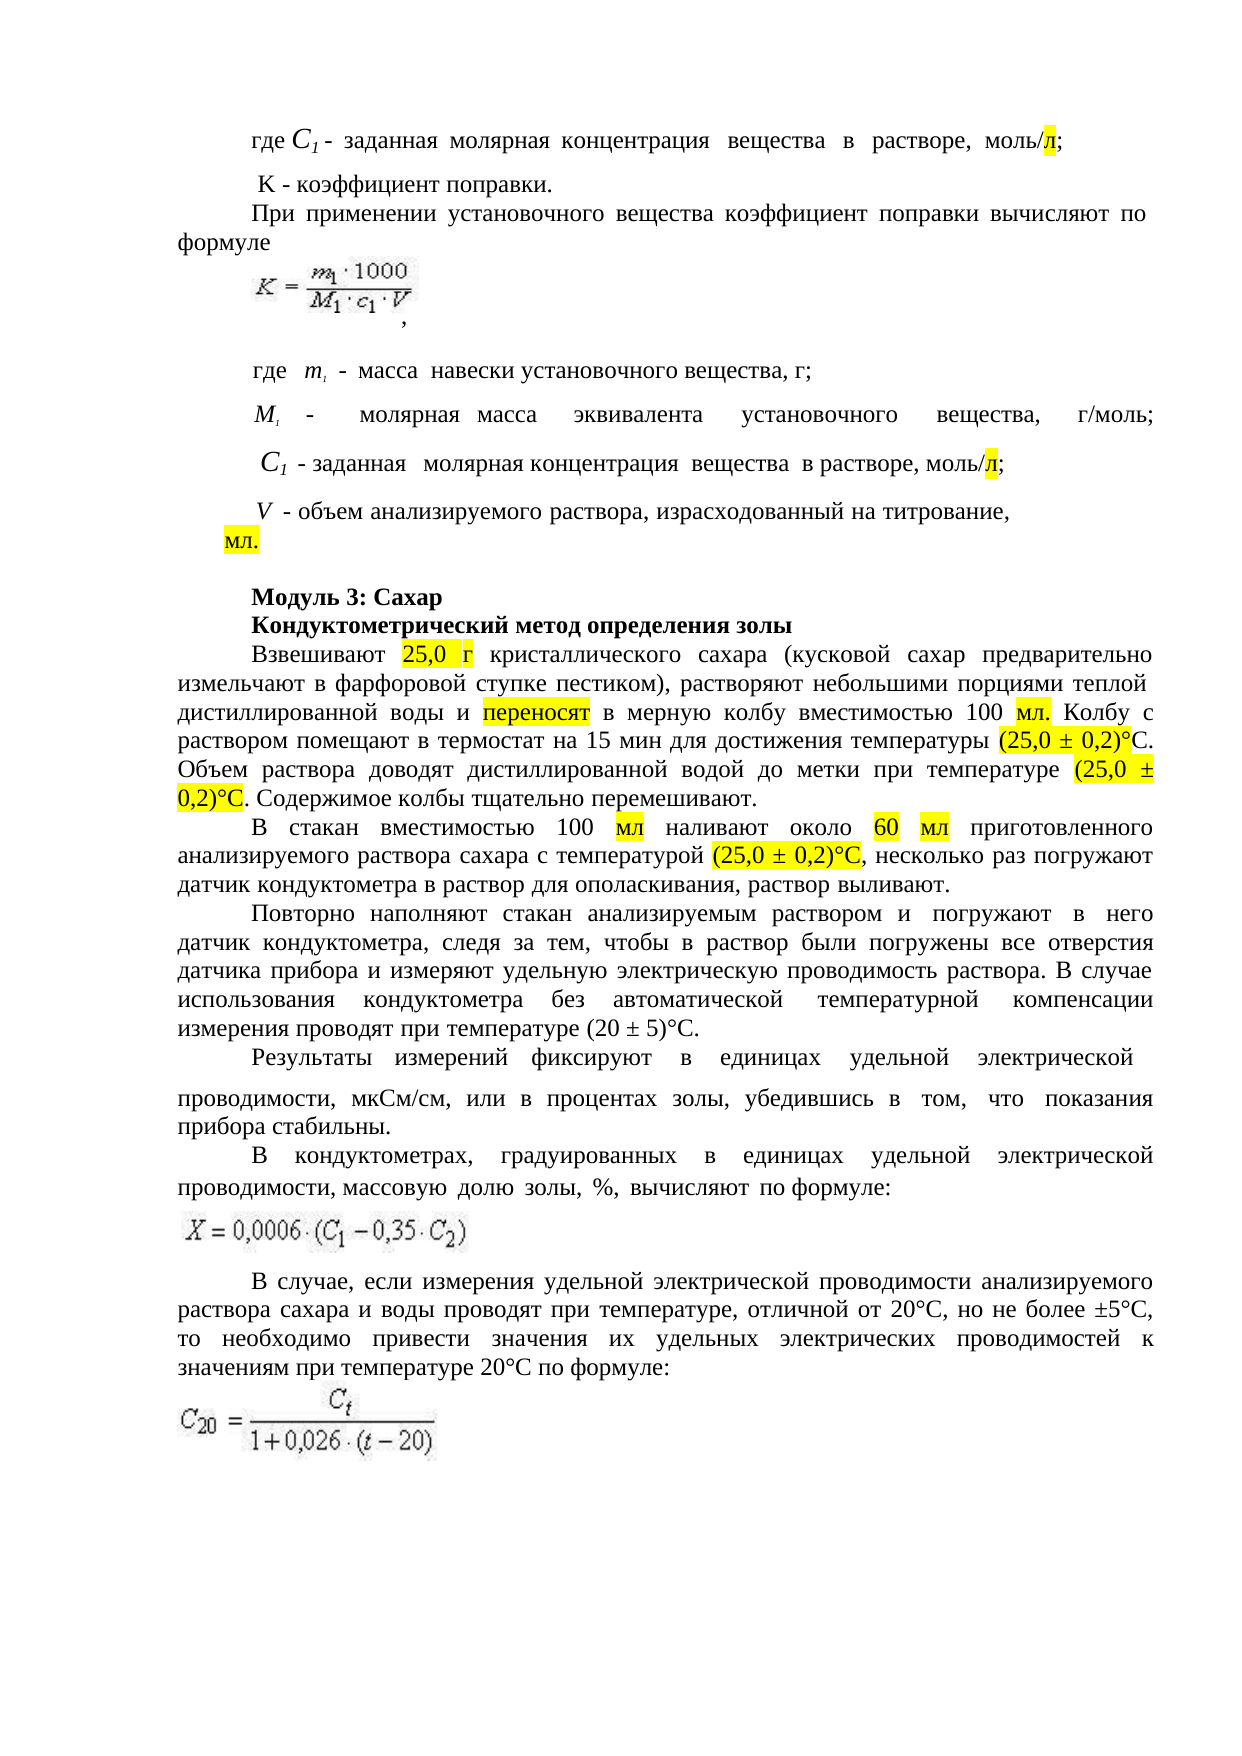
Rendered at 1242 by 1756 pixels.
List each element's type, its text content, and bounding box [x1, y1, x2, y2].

text где m1 - масса навески установочного вещества, г; [224, 355, 1154, 386]
text K - коэффициент поправки. [223, 169, 1138, 198]
text В кондуктометрах, градуированных в единицах удельной электрической проводимости, массовую долю золы, %, вычисляют по формуле: [177, 1140, 1153, 1201]
picture [177, 1380, 438, 1461]
text Повторно наполняют стакан анализируемым раствором и погружают в него датчик кондуктометра, следя за тем, чтобы в раствор были погружены все отверстия датчика прибора и измеряют удельную электрическую проводимость раствора. В случае использования кондуктометра без автоматической температурной компенсации измерения проводят при температуре (20 ± 5)°С. [177, 898, 1154, 1042]
subtitle Модуль 3: Сахар [251, 582, 1239, 611]
text При применении установочного вещества коэффициент поправки вычисляют по формуле [177, 198, 1153, 256]
text M1 - молярная масса эквивалента установочного вещества, г/моль; [224, 399, 1154, 430]
text Результаты измерений фиксируют в единицах удельной электрической [251, 1042, 1239, 1071]
text В случае, если измерения удельной электрической проводимости анализируемого раствора сахара и воды проводят при температуре, отличной от 20°С, но не более ±5°С, то необходимо привести значения их удельных электрических проводимостей к значениям при температуре 20°С по формуле: [177, 1266, 1154, 1381]
picture [181, 1211, 470, 1253]
text В стакан вместимостью 100 мл наливают около 60 мл приготовленного анализируемого раствора сахара с температурой (25,0 ± 0,2)°С, несколько раз погружают датчик кондуктометра в раствор для ополаскивания, раствор выливают. [177, 812, 1153, 898]
text где С1 - заданная молярная концентрация вещества в растворе, моль/л; [223, 121, 1138, 157]
text V - объем анализируемого раствора, израсходованный на титрование, мл. [224, 497, 1031, 554]
picture [251, 256, 419, 313]
text С1 - заданная молярная концентрация вещества в растворе, моль/л; [17, 444, 1154, 479]
text Кондуктометрический метод определения золы [251, 611, 1239, 639]
text дистиллированной воды и переносят в мерную колбу вместимостью 100 мл. Колбу с раствором помещают в термостат на 15 мин для достижения температуры (25,0 ± 0,2)°С. Объем раствора доводят дистиллированной водой до метки при температуре (25,0 ± 0,2)°С. Содержимое колбы тщательно перемешивают. [177, 697, 1154, 812]
text проводимости, мкСм/см, или в процентах золы, убедившись в том, что показания прибора стабильны. [177, 1083, 1154, 1140]
text Взвешивают 25,0 г кристаллического сахара (кусковой сахар предварительно измельчают в фарфоровой ступке пестиком), растворяют небольшими порциями теплой [177, 639, 1153, 697]
